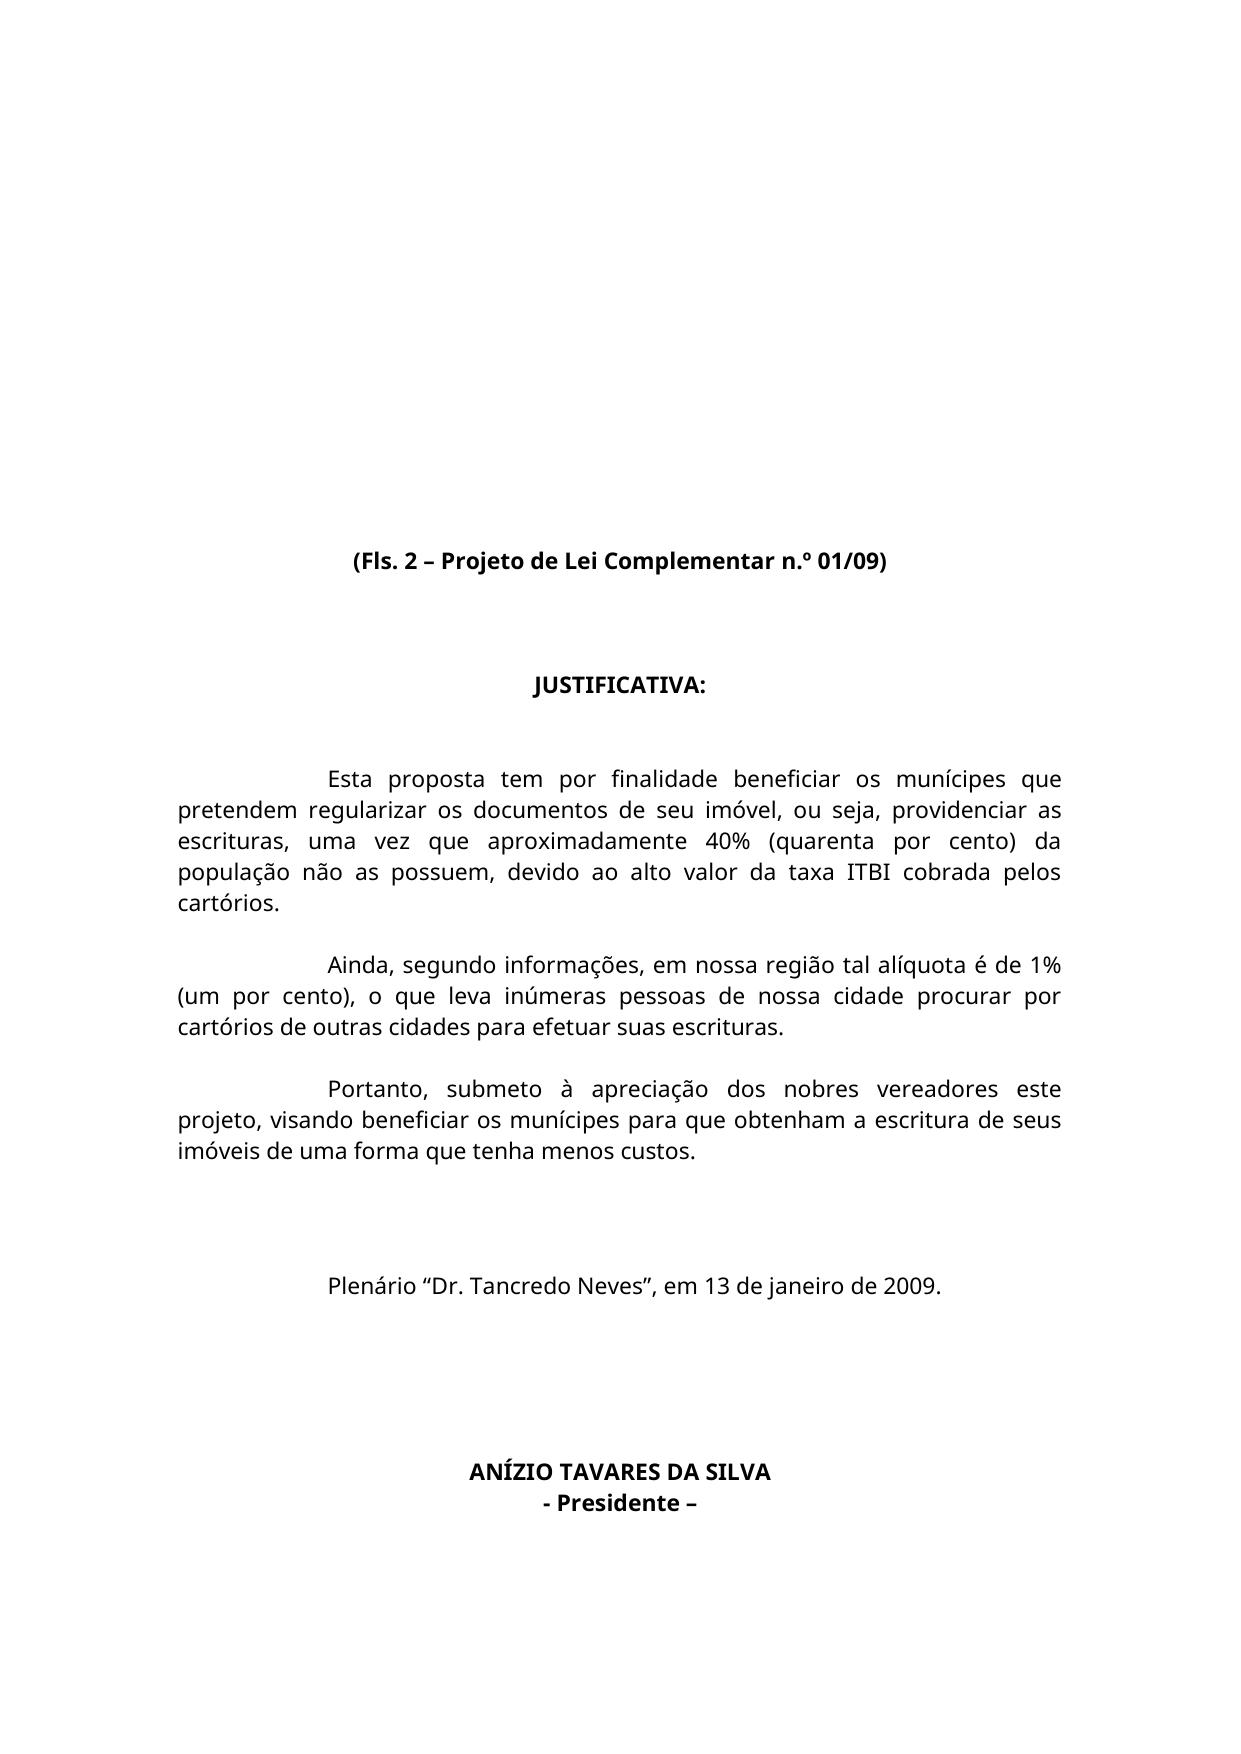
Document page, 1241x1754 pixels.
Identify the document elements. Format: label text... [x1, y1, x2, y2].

text Portanto, submeto à apreciação dos nobres vereadores este projeto, visando beneficiar os munícipes para que obtenham a escritura de seus imóveis de uma forma que tenha menos custos. [177, 1073, 1063, 1166]
text Ainda, segundo informações, em nossa região tal alíquota é de 1% (um por cento), o que leva inúmeras pessoas de nossa cidade procurar por cartórios de outras cidades para efetuar suas escrituras. [177, 949, 1063, 1042]
text Plenário “Dr. Tancredo Neves”, em 13 de janeiro de 2009. [177, 1270, 1063, 1301]
text ANÍZIO TAVARES DA SILVA [177, 1456, 1063, 1487]
text - Presidente – [177, 1487, 1063, 1518]
text Esta proposta tem por finalidade beneficiar os munícipes que pretendem regularizar os documentos de seu imóvel, ou seja, providenciar as escrituras, uma vez que aproximadamente 40% (quarenta por cento) da população não as possuem, devido ao alto valor da taxa ITBI cobrada pelos cartórios. [177, 762, 1063, 918]
text JUSTIFICATIVA: [177, 669, 1063, 700]
text (Fls. 2 – Projeto de Lei Complementar n.º 01/09) [177, 545, 1063, 576]
